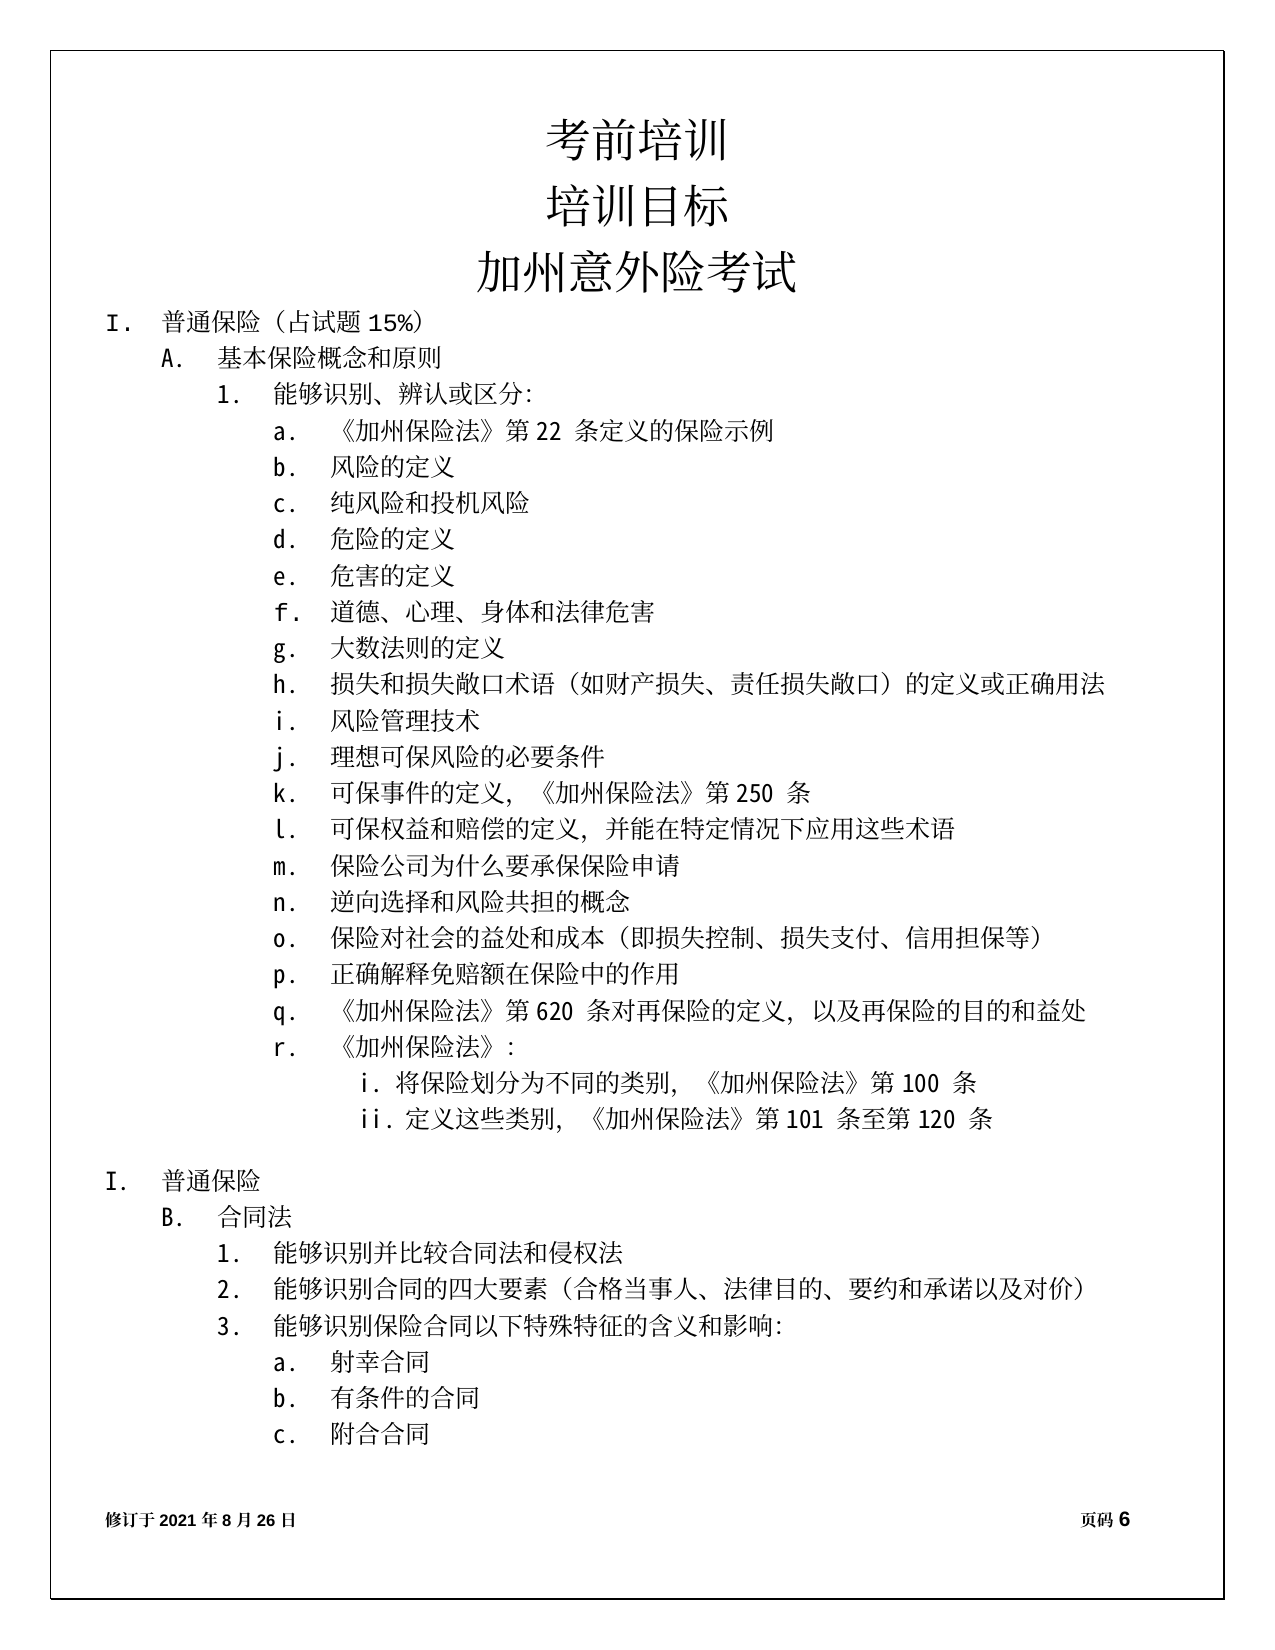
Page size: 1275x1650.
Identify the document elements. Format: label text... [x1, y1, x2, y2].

text n. 逆向选择和风险共担的概念 [274, 882, 1169, 919]
list 有条件的合同 [274, 1379, 1169, 1415]
text A. 基本保险概念和原则 [161, 339, 1169, 375]
text I. 普通保险 [105, 1161, 1169, 1197]
text q. 《加州保险法》第 620 条对再保险的定义，以及再保险的目的和益处 [274, 991, 1169, 1027]
text a. 《加州保险法》第 22 条定义的保险示例 [274, 411, 1169, 447]
list 附合合同 [274, 1415, 1169, 1451]
text 2. 能够识别合同的四大要素（合格当事人、法律目的、要约和承诺以及对价） [217, 1270, 1169, 1306]
text r. 《加州保险法》： [274, 1027, 1169, 1064]
text 1. 能够识别、辨认或区分： [217, 375, 1169, 411]
text k. 可保事件的定义，《加州保险法》第 250 条 [274, 774, 1169, 810]
text o. 保险对社会的益处和成本（即损失控制、损失支付、信用担保等） [274, 919, 1169, 955]
text f. 道德、心理、身体和法律危害 [274, 592, 1169, 629]
text i. 风险管理技术 [274, 701, 1169, 737]
text b. 风险的定义 [274, 447, 1169, 484]
text h. 损失和损失敞口术语（如财产损失、责任损失敞口）的定义或正确用法 [274, 665, 1169, 701]
text B. 合同法 [161, 1197, 1169, 1234]
list e. 危害的定义 [274, 556, 1169, 592]
list i. 将保险划分为不同的类别，《加州保险法》第 100 条 [358, 1064, 1169, 1100]
text c. 纯风险和投机风险 [274, 484, 1169, 520]
text 1. 能够识别并比较合同法和侵权法 [217, 1234, 1169, 1270]
text m. 保险公司为什么要承保保险申请 [274, 846, 1169, 882]
text 3. 能够识别保险合同以下特殊特征的含义和影响： [217, 1306, 1169, 1342]
text g. 大数法则的定义 [274, 629, 1169, 665]
text p. 正确解释免赔额在保险中的作用 [274, 955, 1169, 991]
text I. 普通保险（占试题 15%） [105, 302, 1169, 339]
list ii. 定义这些类别，《加州保险法》第 101 条至第 120 条 [358, 1100, 1169, 1136]
list 射幸合同 [274, 1342, 1169, 1379]
text j. 理想可保风险的必要条件 [274, 737, 1169, 774]
text l. 可保权益和赔偿的定义，并能在特定情况下应用这些术语 [274, 810, 1169, 846]
text d. 危险的定义 [274, 520, 1169, 556]
